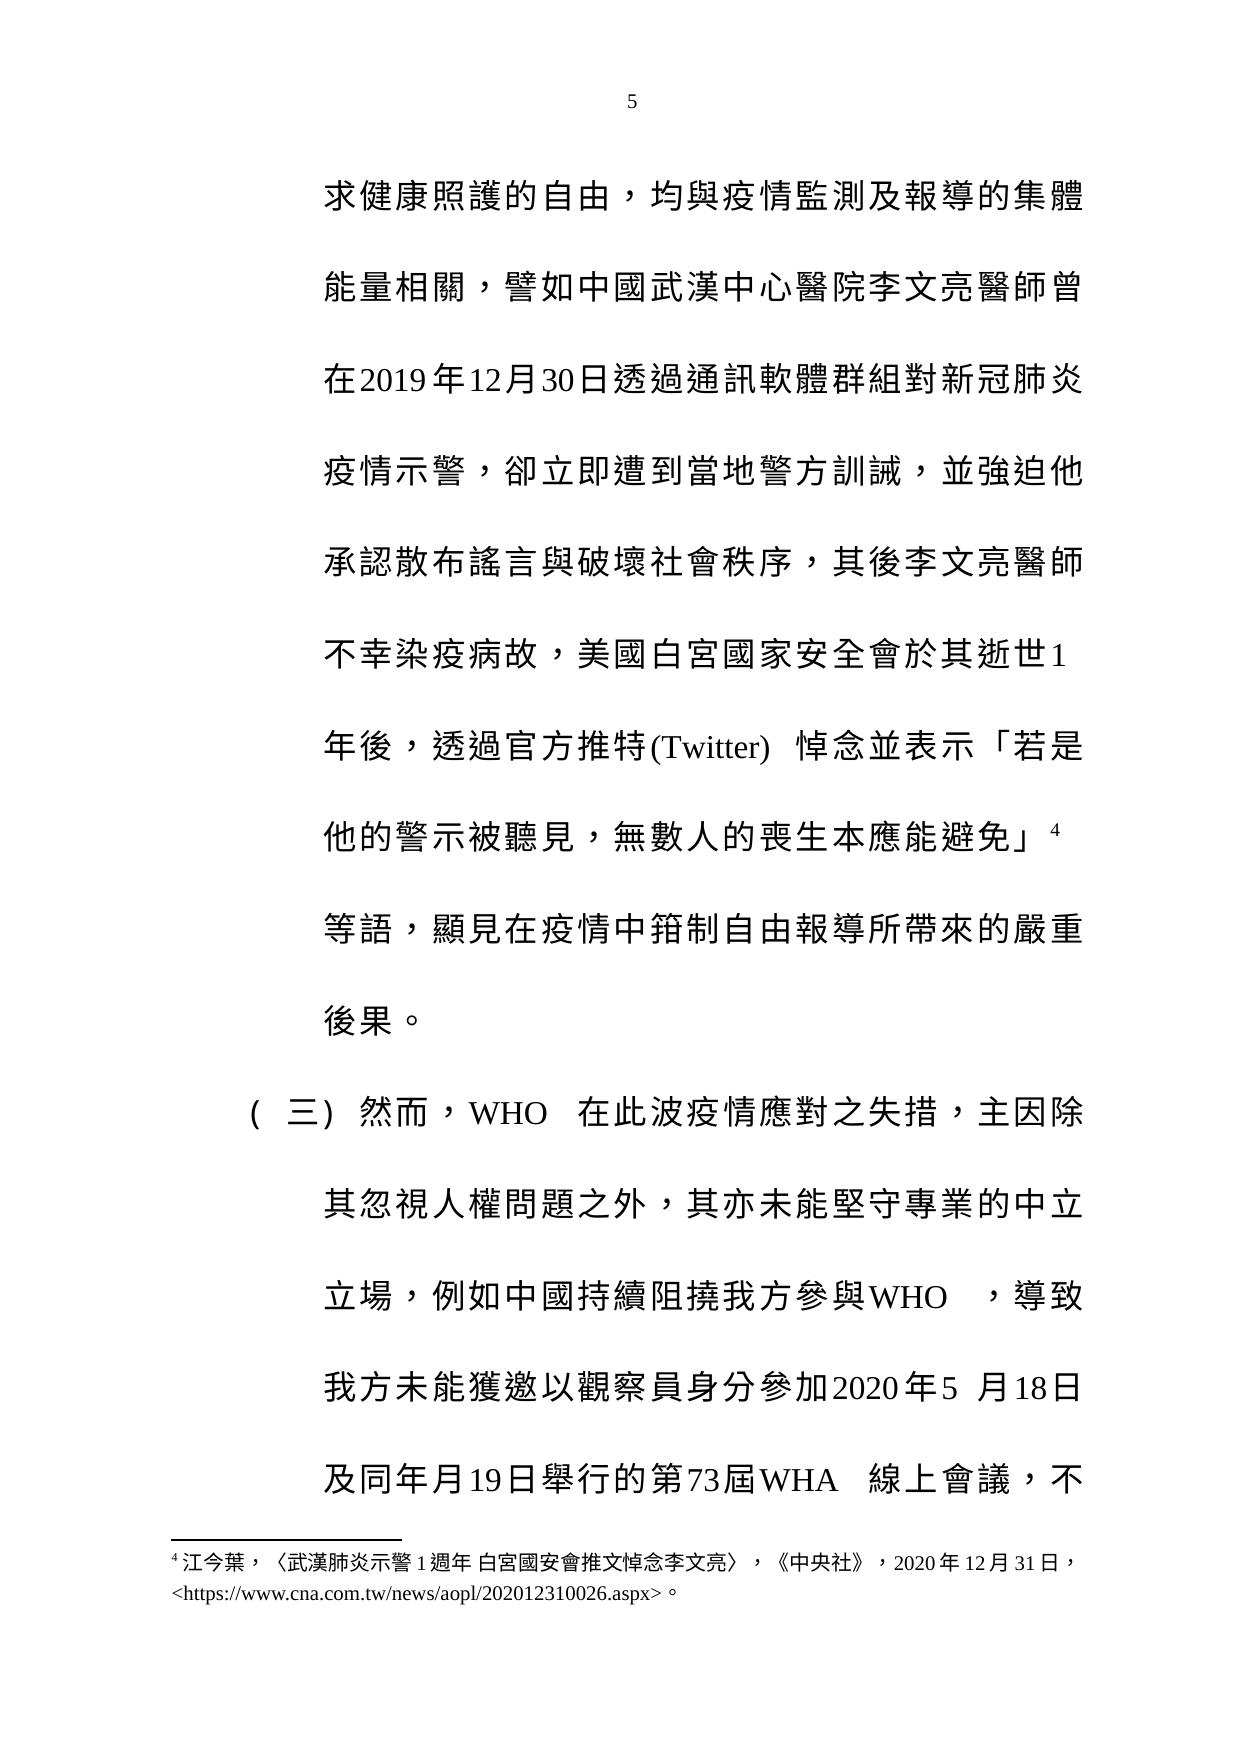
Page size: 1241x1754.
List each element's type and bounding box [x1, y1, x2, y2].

subtitle [250, 148, 1086, 1064]
subtitle [250, 1064, 1086, 1523]
